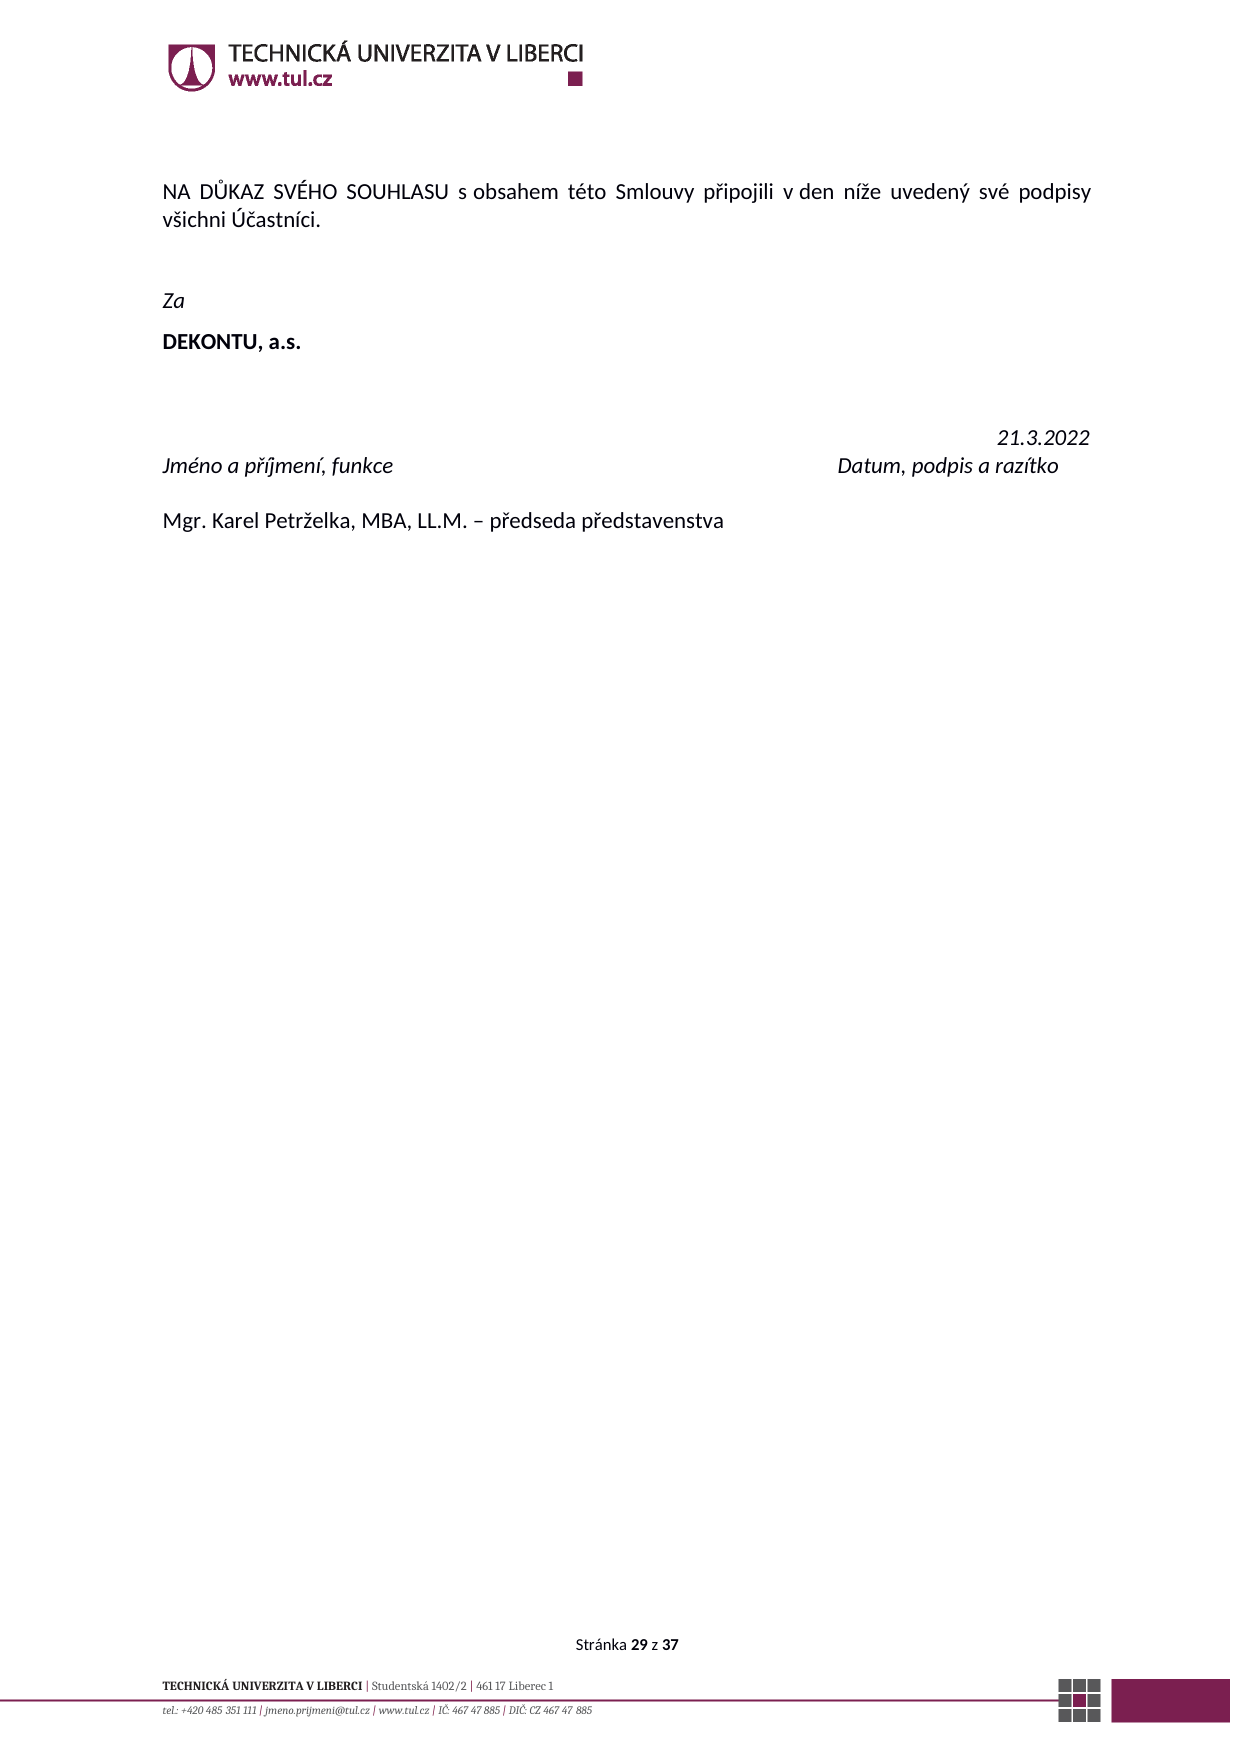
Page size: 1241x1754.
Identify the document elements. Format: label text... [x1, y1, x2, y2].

text Jméno a příjmení, funkce Datum, podpis a razítko [162, 451, 1092, 479]
picture [50, 0, 1241, 124]
text Mgr. Karel Petrželka, MBA, LL.M. – předseda představenstva [162, 506, 1092, 534]
text NA DŮKAZ SVÉHO SOUHLASU s obsahem této Smlouvy připojili v den níže uvedený své podpisy všichni Účastníci. [162, 177, 1092, 233]
text 21.3.2022 [162, 423, 1092, 451]
text Za [162, 286, 1092, 314]
picture [0, 1679, 1230, 1754]
text DEKONTU, a.s. [162, 327, 1092, 355]
